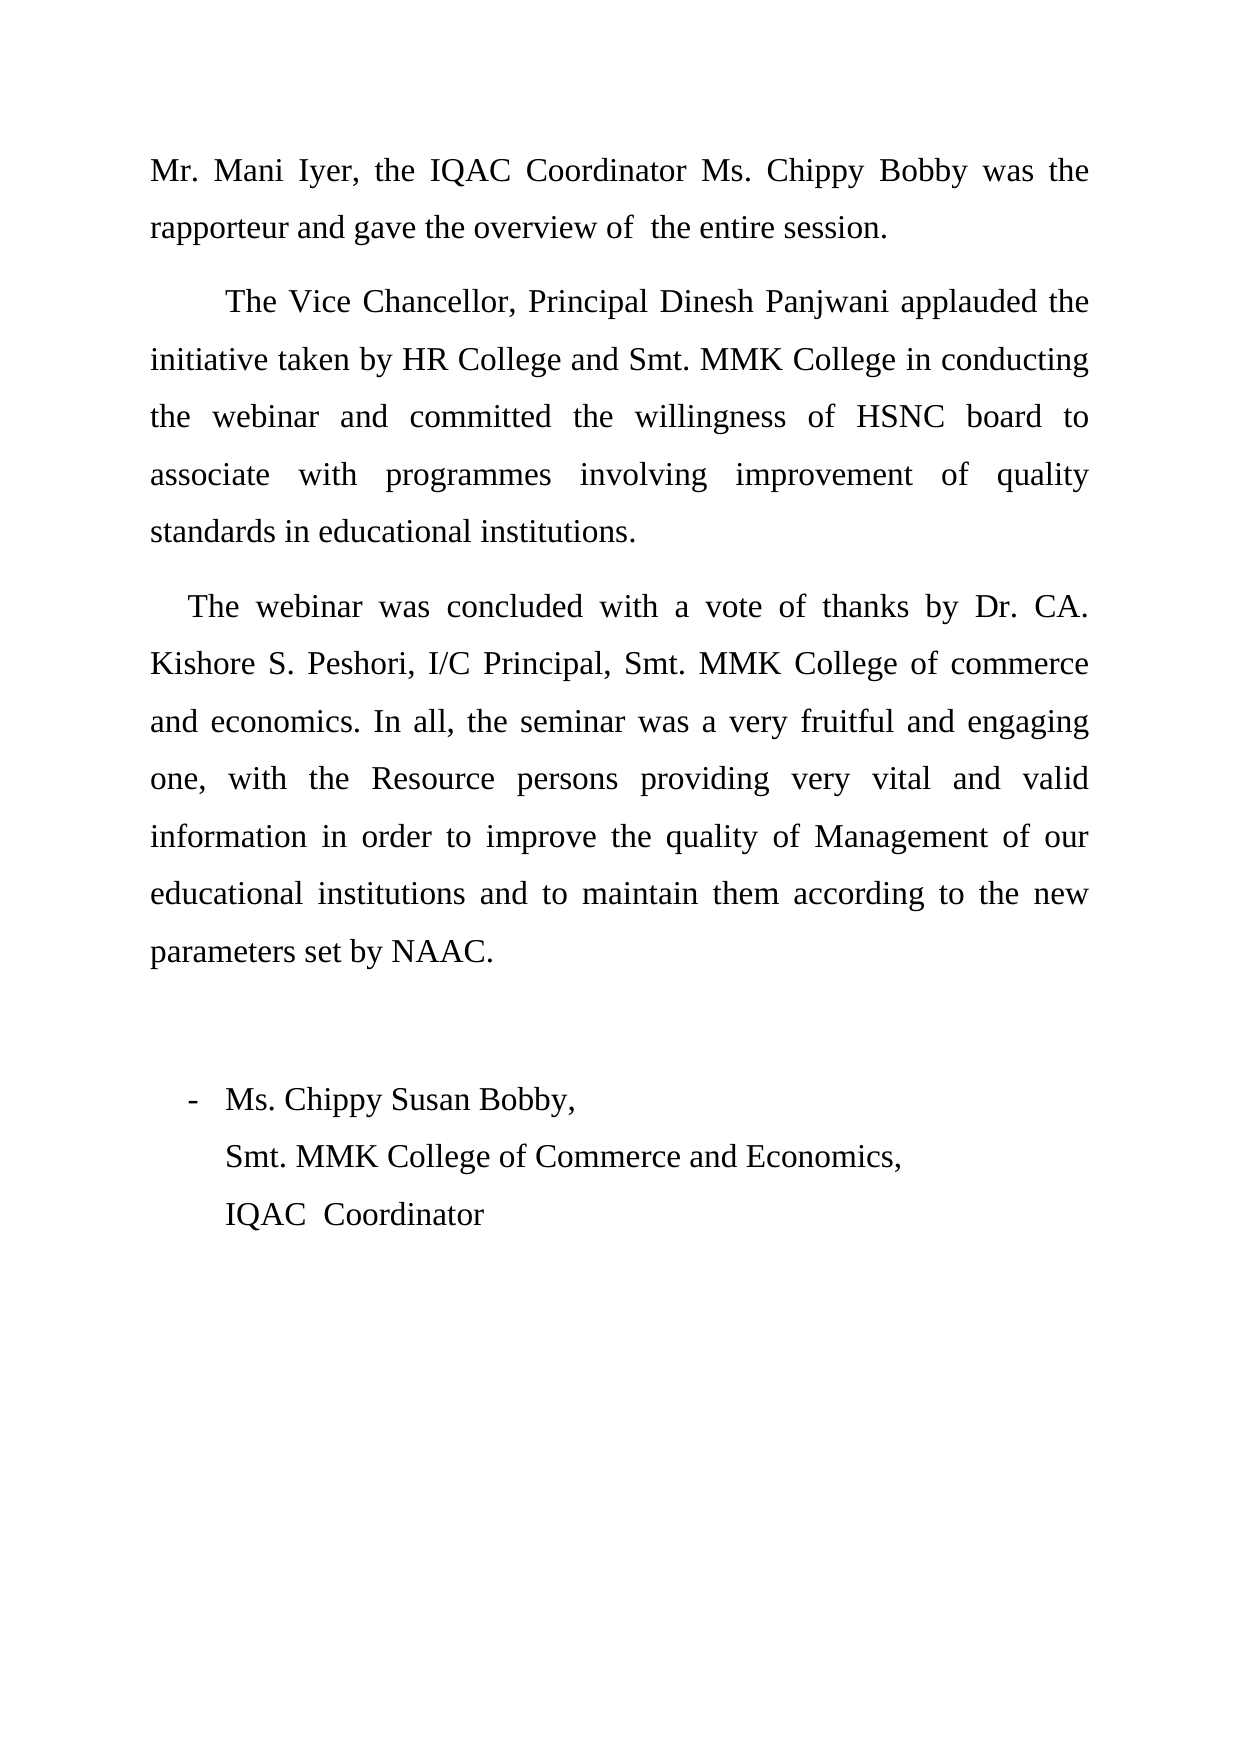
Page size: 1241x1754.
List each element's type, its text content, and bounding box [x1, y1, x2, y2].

text The webinar was concluded with a vote of thanks by Dr. CA. Kishore S. Peshori, I/C Principal, Smt. MMK College of commerce and economics. In all, the seminar was a very fruitful and engaging one, with the Resource persons providing very vital and valid information in order to improve the quality of Management of our educational institutions and to maintain them according to the new parameters set by NAAC. [150, 586, 1090, 969]
list Smt. MMK College of Commerce and Economics, [225, 1137, 1090, 1175]
text The Vice Chancellor, Principal Dinesh Panjwani applauded the initiative taken by HR College and Smt. MMK College in conducting the webinar and committed the willingness of HSNC board to associate with programmes involving improvement of quality standards in educational institutions. [150, 282, 1090, 550]
list IQAC Coordinator [225, 1194, 1090, 1232]
list Ms. Chippy Susan Bobby, [187, 1079, 1090, 1117]
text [150, 150, 1090, 246]
